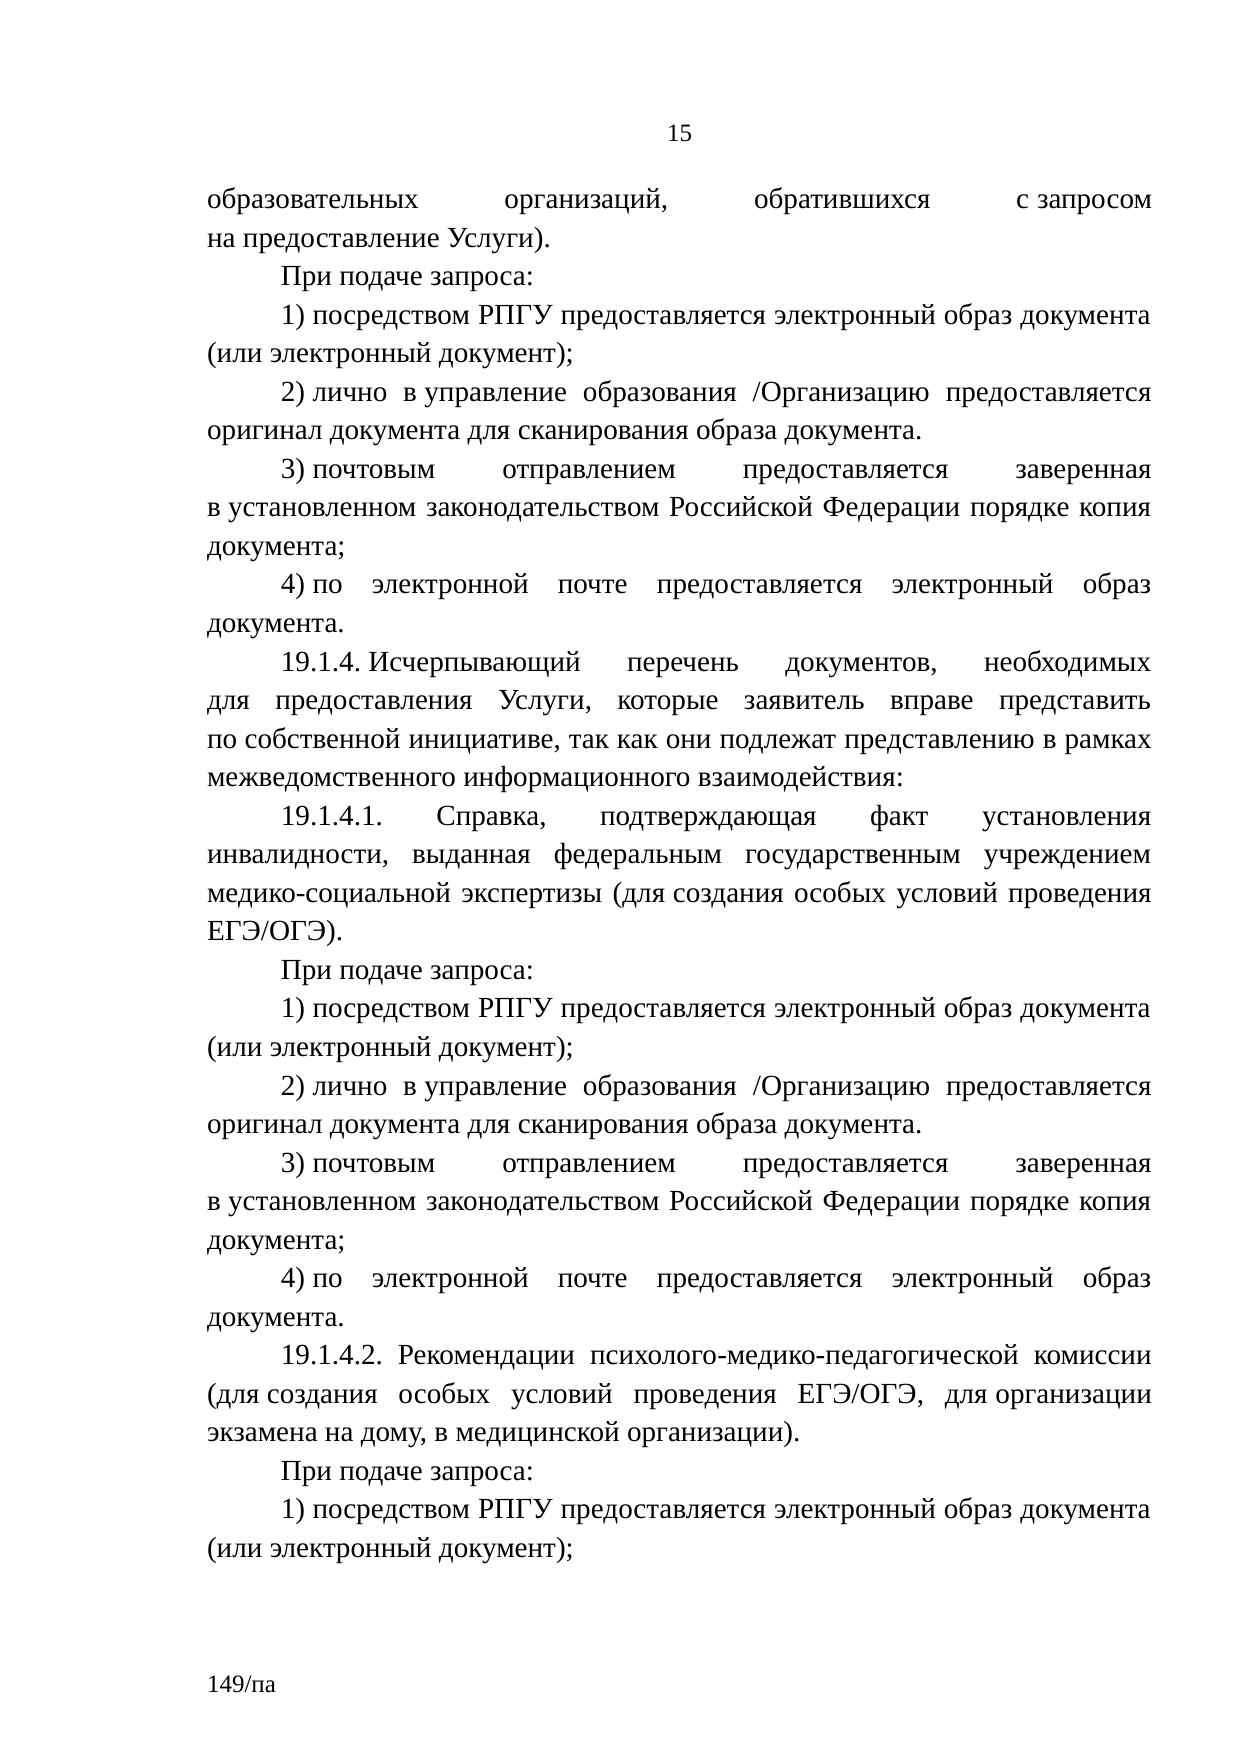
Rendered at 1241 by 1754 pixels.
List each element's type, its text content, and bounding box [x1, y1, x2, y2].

text 19.1.4.2. Рекомендации психолого⁠-⁠медико⁠-⁠педагогической комиссии (для создания особых условий проведения ЕГЭ/ОГЭ, для организации экзамена на дому, в медицинской организации). [207, 1337, 1152, 1448]
text 2) лично в управление образования /Организацию предоставляется оригинал документа для сканирования образа документа. [207, 374, 1152, 446]
text При подаче запроса: [207, 952, 1152, 986]
text 4) по электронной почте предоставляется электронный образ документа. [207, 567, 1152, 639]
text 1) посредством РПГУ предоставляется электронный образ документа (или электронный документ); [207, 1492, 1152, 1564]
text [207, 181, 1152, 253]
text 1) посредством РПГУ предоставляется электронный образ документа (или электронный документ); [207, 991, 1152, 1063]
text 2) лично в управление образования /Организацию предоставляется оригинал документа для сканирования образа документа. [207, 1068, 1152, 1140]
text 19.1.4. Исчерпывающий перечень документов, необходимых для предоставления Услуги, которые заявитель вправе представить по собственной инициативе, так как они подлежат представлению в рамках межведомственного информационного взаимодействия: [207, 644, 1152, 793]
text 3) почтовым отправлением предоставляется заверенная в установленном законодательством Российской Федерации порядке копия документа; [207, 1145, 1152, 1255]
text При подаче запроса: [207, 258, 1152, 292]
text 1) посредством РПГУ предоставляется электронный образ документа (или электронный документ); [207, 297, 1152, 369]
text При подаче запроса: [207, 1453, 1152, 1487]
text 3) почтовым отправлением предоставляется заверенная в установленном законодательством Российской Федерации порядке копия документа; [207, 451, 1152, 562]
text 19.1.4.1. Справка, подтверждающая факт установления инвалидности, выданная федеральным государственным учреждением медико⁠-⁠социальной экспертизы (для создания особых условий проведения ЕГЭ/ОГЭ). [207, 798, 1152, 947]
text 4) по электронной почте предоставляется электронный образ документа. [207, 1260, 1152, 1332]
